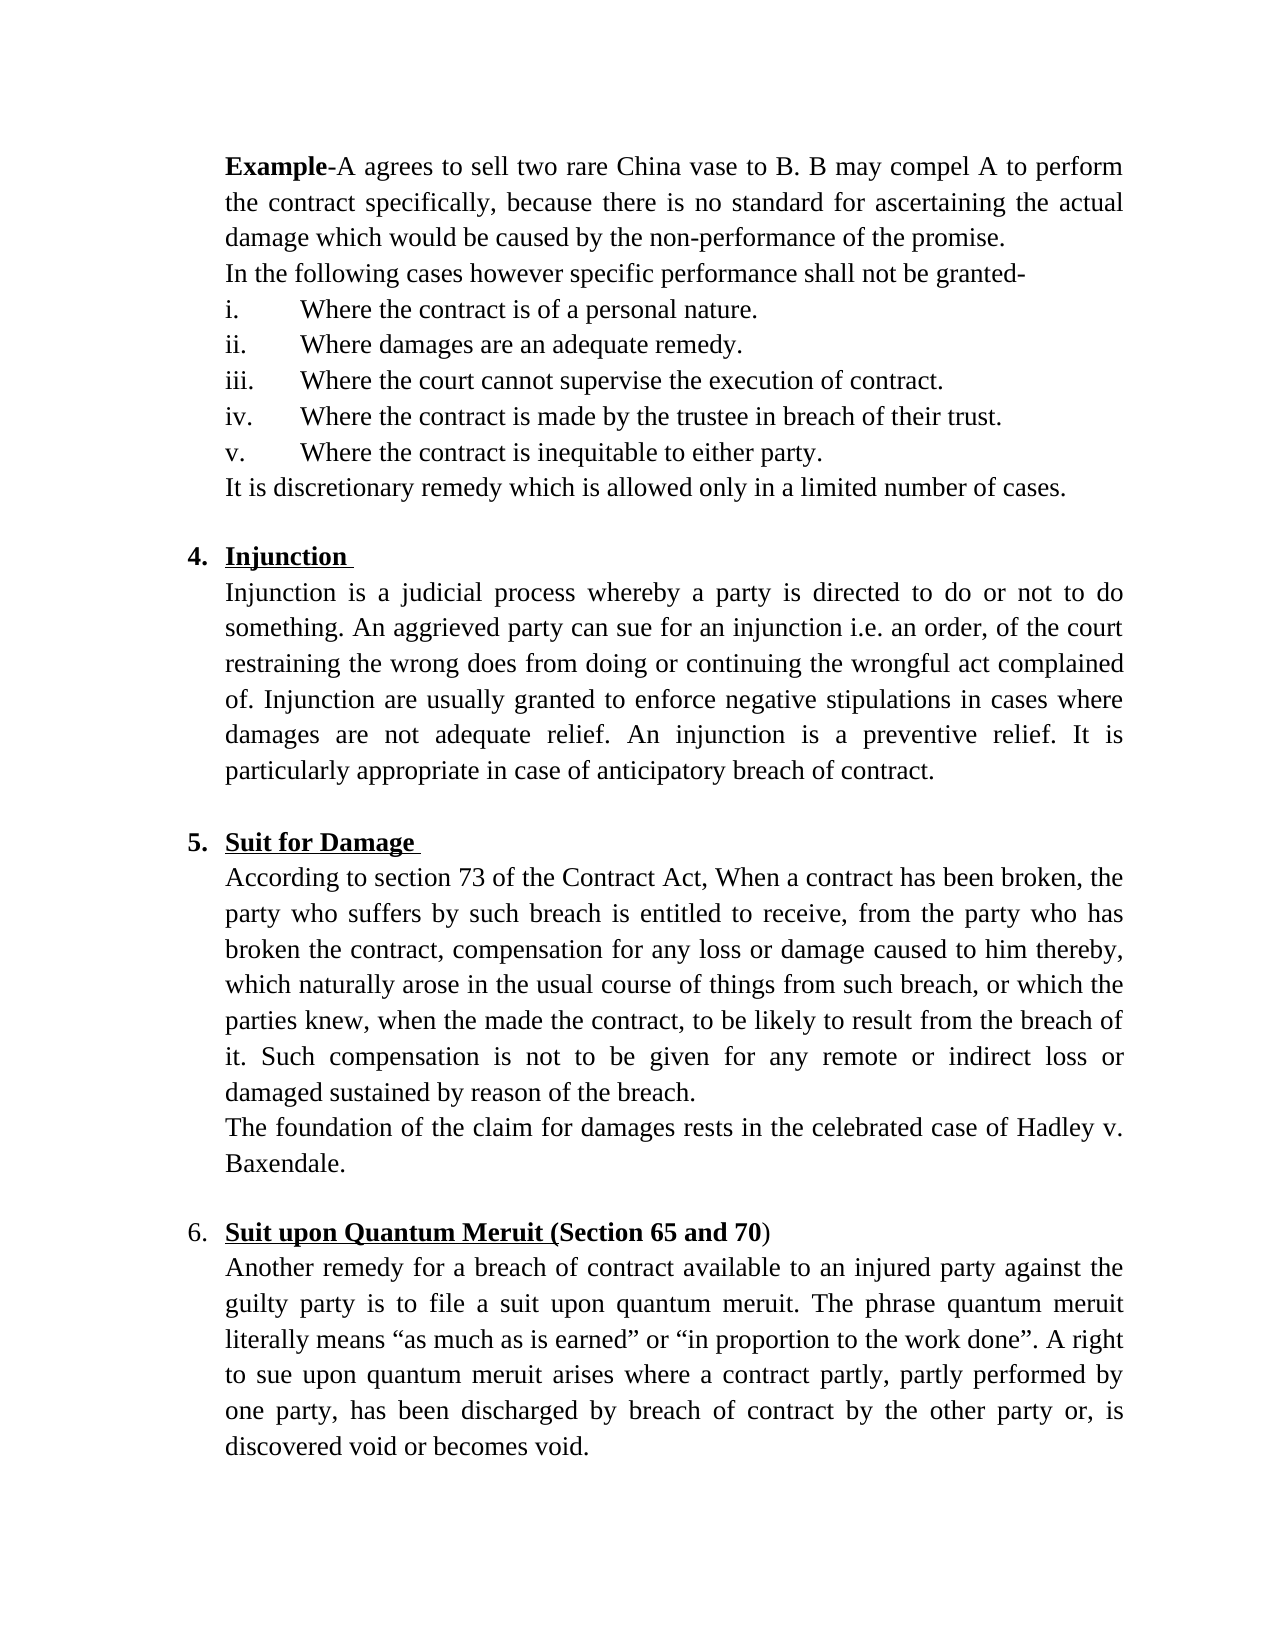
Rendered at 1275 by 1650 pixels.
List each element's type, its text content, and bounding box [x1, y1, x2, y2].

list Injunction [187, 540, 1125, 571]
list i. Where the contract is of a personal nature. [225, 293, 1125, 324]
list Suit for Damage [187, 826, 1125, 857]
list In the following cases however specific performance shall not be granted- [150, 257, 1125, 288]
list v. Where the contract is inequitable to either party. [225, 436, 1125, 467]
list According to section 73 of the Contract Act, When a contract has been broken, the party who suffers by such breach is entitled to receive, from the party who has broken the contract, compensation for any loss or damage caused to him thereby, which naturally arose in the usual course of things from such breach, or which the parties knew, when the made the contract, to be likely to result from the breach of it. Such compensation is not to be given for any remote or indirect loss or damaged sustained by reason of the breach. [225, 861, 1125, 1107]
list Suit upon Quantum Meruit (Section 65 and 70) [187, 1216, 1125, 1247]
list iii. Where the court cannot supervise the execution of contract. [225, 364, 1125, 396]
list It is discretionary remedy which is allowed only in a limited number of cases. [150, 472, 1125, 503]
list The foundation of the claim for damages rests in the celebrated case of Hadley v. Baxendale. [225, 1112, 1125, 1178]
list Example-A agrees to sell two rare China vase to B. B may compel A to perform the contract specifically, because there is no standard for ascertaining the actual damage which would be caused by the non-performance of the promise. [225, 150, 1125, 253]
list ii. Where damages are an adequate remedy. [225, 329, 1125, 360]
list iv. Where the contract is made by the trustee in breach of their trust. [225, 400, 1125, 431]
list Another remedy for a breach of contract available to an injured party against the guilty party is to file a suit upon quantum meruit. The phrase quantum meruit literally means “as much as is earned” or “in proportion to the work done”. A right to sue upon quantum meruit arises where a contract partly, partly performed by one party, has been discharged by breach of contract by the other party or, is discovered void or becomes void. [225, 1251, 1125, 1461]
list Injunction is a judicial process whereby a party is directed to do or not to do something. An aggrieved party can sue for an injunction i.e. an order, of the court restraining the wrong does from doing or continuing the wrongful act complained of. Injunction are usually granted to enforce negative stipulations in cases where damages are not adequate relief. An injunction is a preventive relief. It is particularly appropriate in case of anticipatory breach of contract. [225, 576, 1125, 785]
